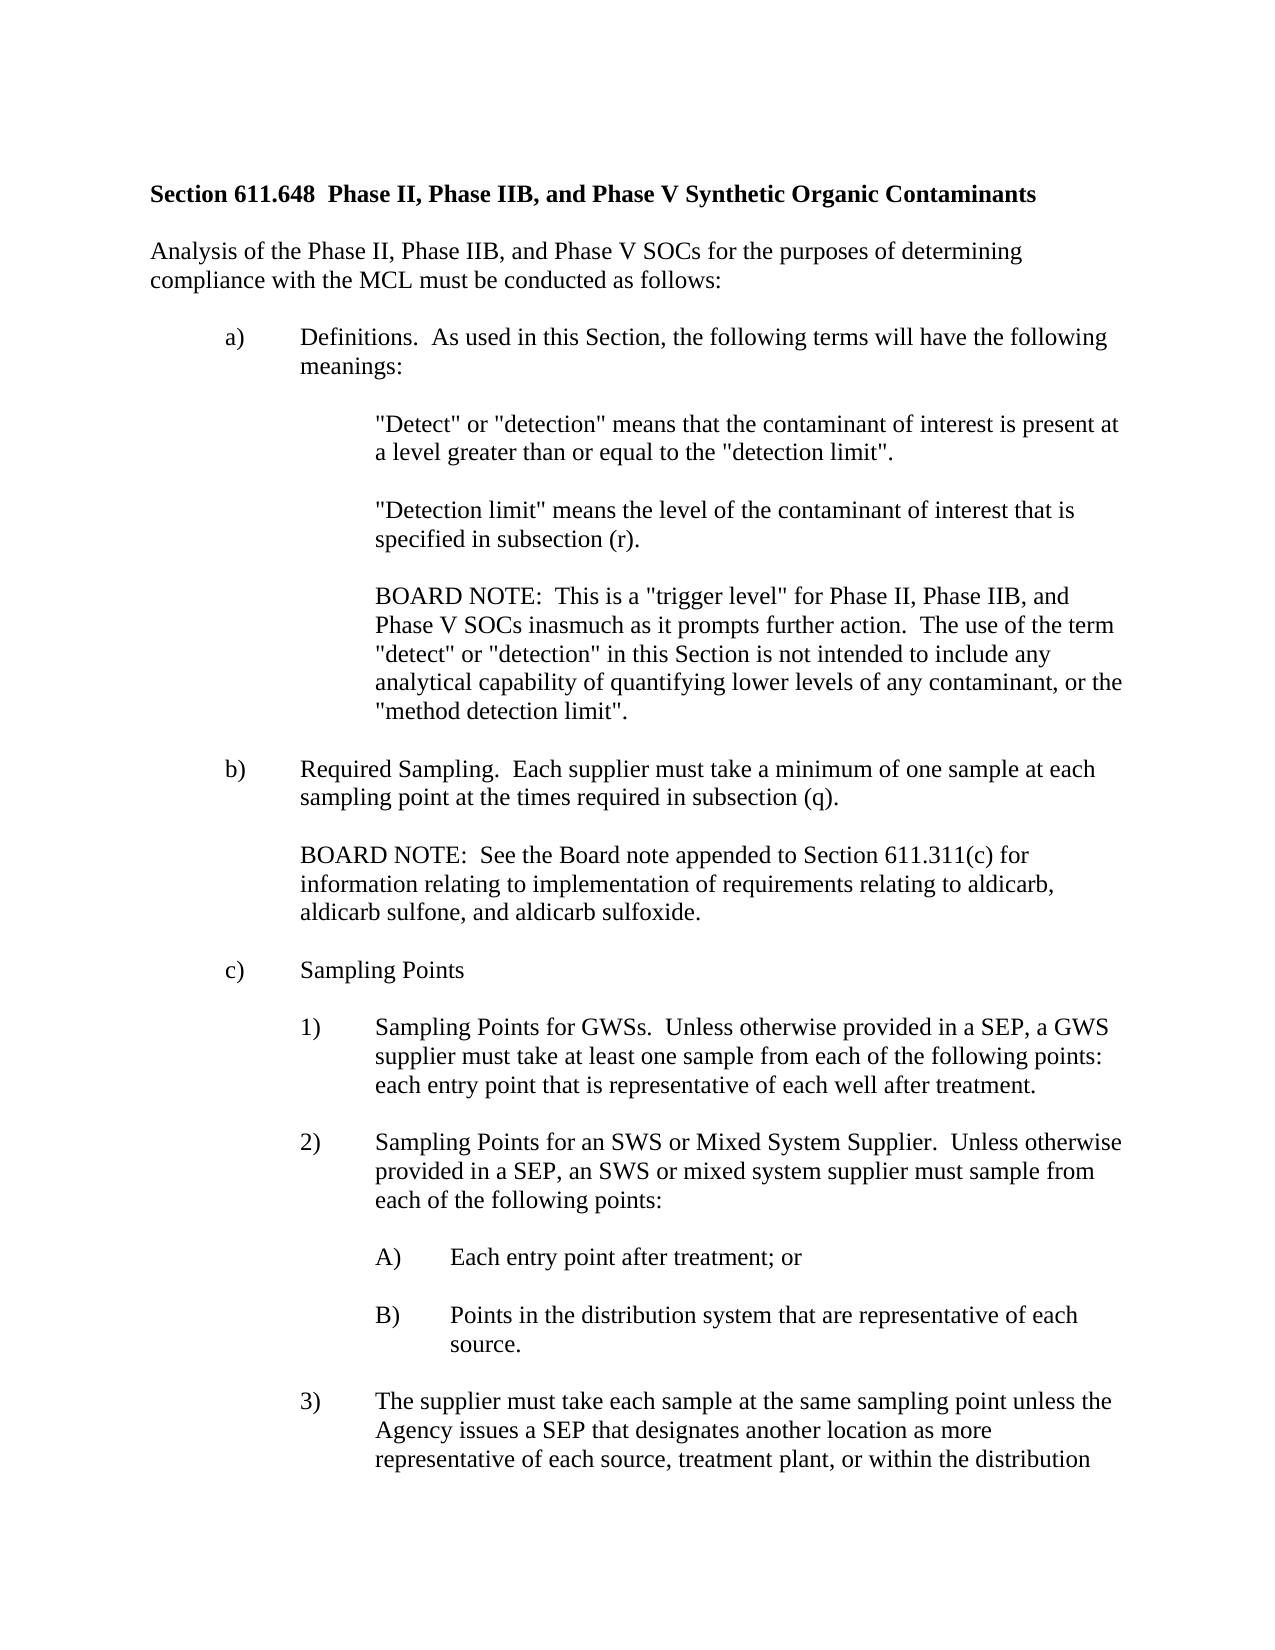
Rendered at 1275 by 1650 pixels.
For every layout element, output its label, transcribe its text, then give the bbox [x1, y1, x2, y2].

text BOARD NOTE: See the Board note appended to Section 611.311(c) for information relating to implementation of requirements relating to aldicarb, aldicarb sulfone, and aldicarb sulfoxide. [300, 840, 1125, 926]
text Analysis of the Phase II, Phase IIB, and Phase V SOCs for the purposes of determining compliance with the MCL must be conducted as follows: [150, 236, 1125, 294]
text "Detection limit" means the level of the contaminant of interest that is specified in subsection (r). [375, 495, 1125, 552]
text A) Each entry point after treatment; or [375, 1242, 1125, 1271]
text "Detect" or "detection" means that the contaminant of interest is present at a level greater than or equal to the "detection limit". [375, 409, 1125, 466]
text BOARD NOTE: This is a "trigger level" for Phase II, Phase IIB, and Phase V SOCs inasmuch as it prompts further action. The use of the term "detect" or "detection" in this Section is not intended to include any analytical capability of quantifying lower levels of any contaminant, or the "method detection limit". [375, 581, 1125, 725]
text c) Sampling Points [225, 955, 1125, 984]
text 2) Sampling Points for an SWS or Mixed System Supplier. Unless otherwise provided in a SEP, an SWS or mixed system supplier must sample from each of the following points: [300, 1127, 1125, 1214]
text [300, 1386, 1125, 1472]
text Section 611.648 Phase II, Phase IIB, and Phase V Synthetic Organic Contaminants [150, 179, 1125, 207]
text 1) Sampling Points for GWSs. Unless otherwise provided in a SEP, a GWS supplier must take at least one sample from each of the following points: each entry point that is representative of each well after treatment. [300, 1012, 1125, 1099]
text a) Definitions. As used in this Section, the following terms will have the following meanings: [225, 322, 1125, 380]
text b) Required Sampling. Each supplier must take a minimum of one sample at each sampling point at the times required in subsection (q). [225, 754, 1125, 811]
text B) Points in the distribution system that are representative of each source. [375, 1300, 1125, 1357]
